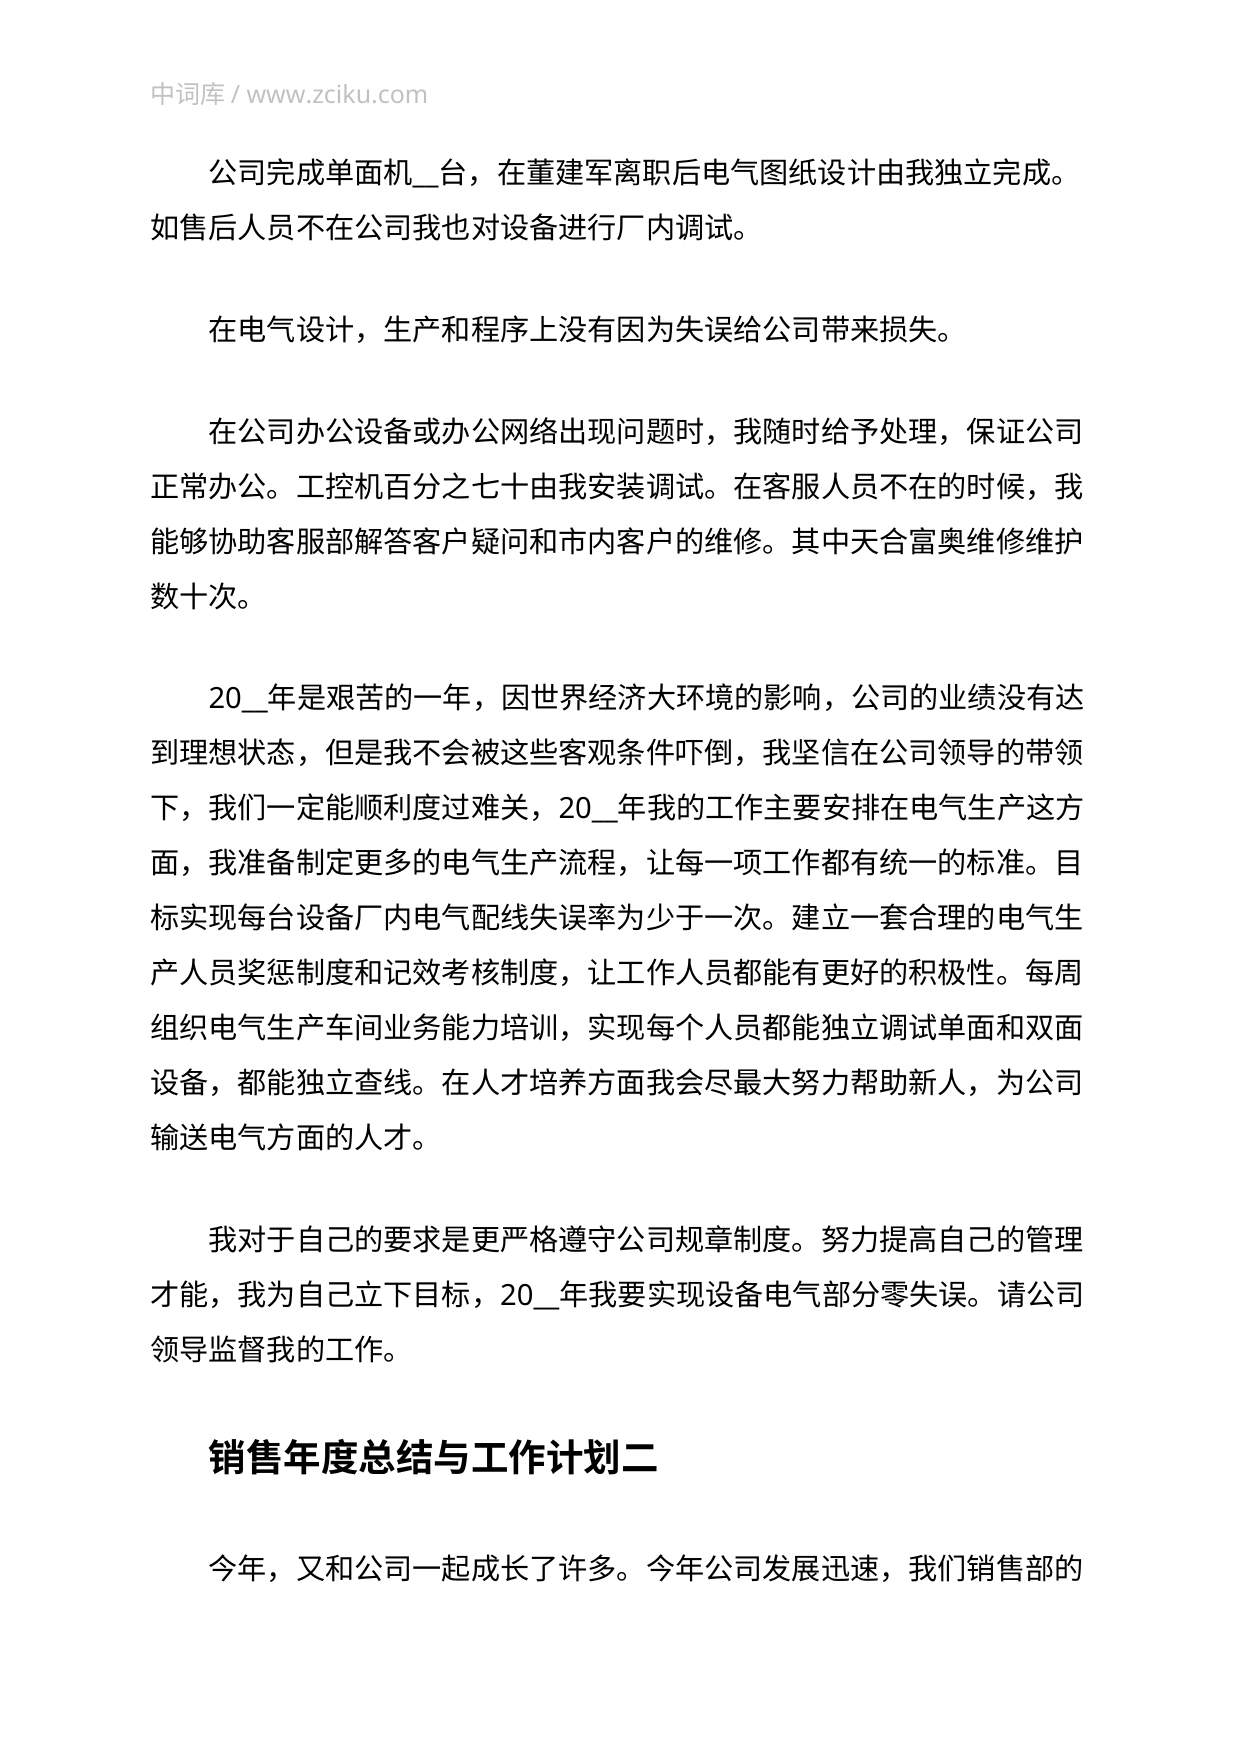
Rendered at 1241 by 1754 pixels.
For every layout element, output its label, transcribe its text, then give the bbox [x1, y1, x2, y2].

text 公司完成单面机__台，在董建军离职后电气图纸设计由我独立完成。如售后人员不在公司我也对设备进行厂内调试。 [150, 150, 1090, 247]
text 我对于自己的要求是更严格遵守公司规章制度。努力提高自己的管理才能，我为自己立下目标，20__年我要实现设备电气部分零失误。请公司领导监督我的工作。 [150, 1216, 1090, 1368]
text 销售年度总结与工作计划二 [150, 1428, 1090, 1482]
text 在公司办公设备或办公网络出现问题时，我随时给予处理，保证公司正常办公。工控机百分之七十由我安装调试。在客服人员不在的时候，我能够协助客服部解答客户疑问和市内客户的维修。其中天合富奥维修维护数十次。 [150, 408, 1090, 616]
text 在电气设计，生产和程序上没有因为失误给公司带来损失。 [150, 307, 1090, 349]
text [150, 1545, 1090, 1587]
text 20__年是艰苦的一年，因世界经济大环境的影响，公司的业绩没有达到理想状态，但是我不会被这些客观条件吓倒，我坚信在公司领导的带领下，我们一定能顺利度过难关，20__年我的工作主要安排在电气生产这方面，我准备制定更多的电气生产流程，让每一项工作都有统一的标准。目标实现每台设备厂内电气配线失误率为少于一次。建立一套合理的电气生产人员奖惩制度和记效考核制度，让工作人员都能有更好的积极性。每周组织电气生产车间业务能力培训，实现每个人员都能独立调试单面和双面设备，都能独立查线。在人才培养方面我会尽最大努力帮助新人，为公司输送电气方面的人才。 [150, 675, 1090, 1157]
